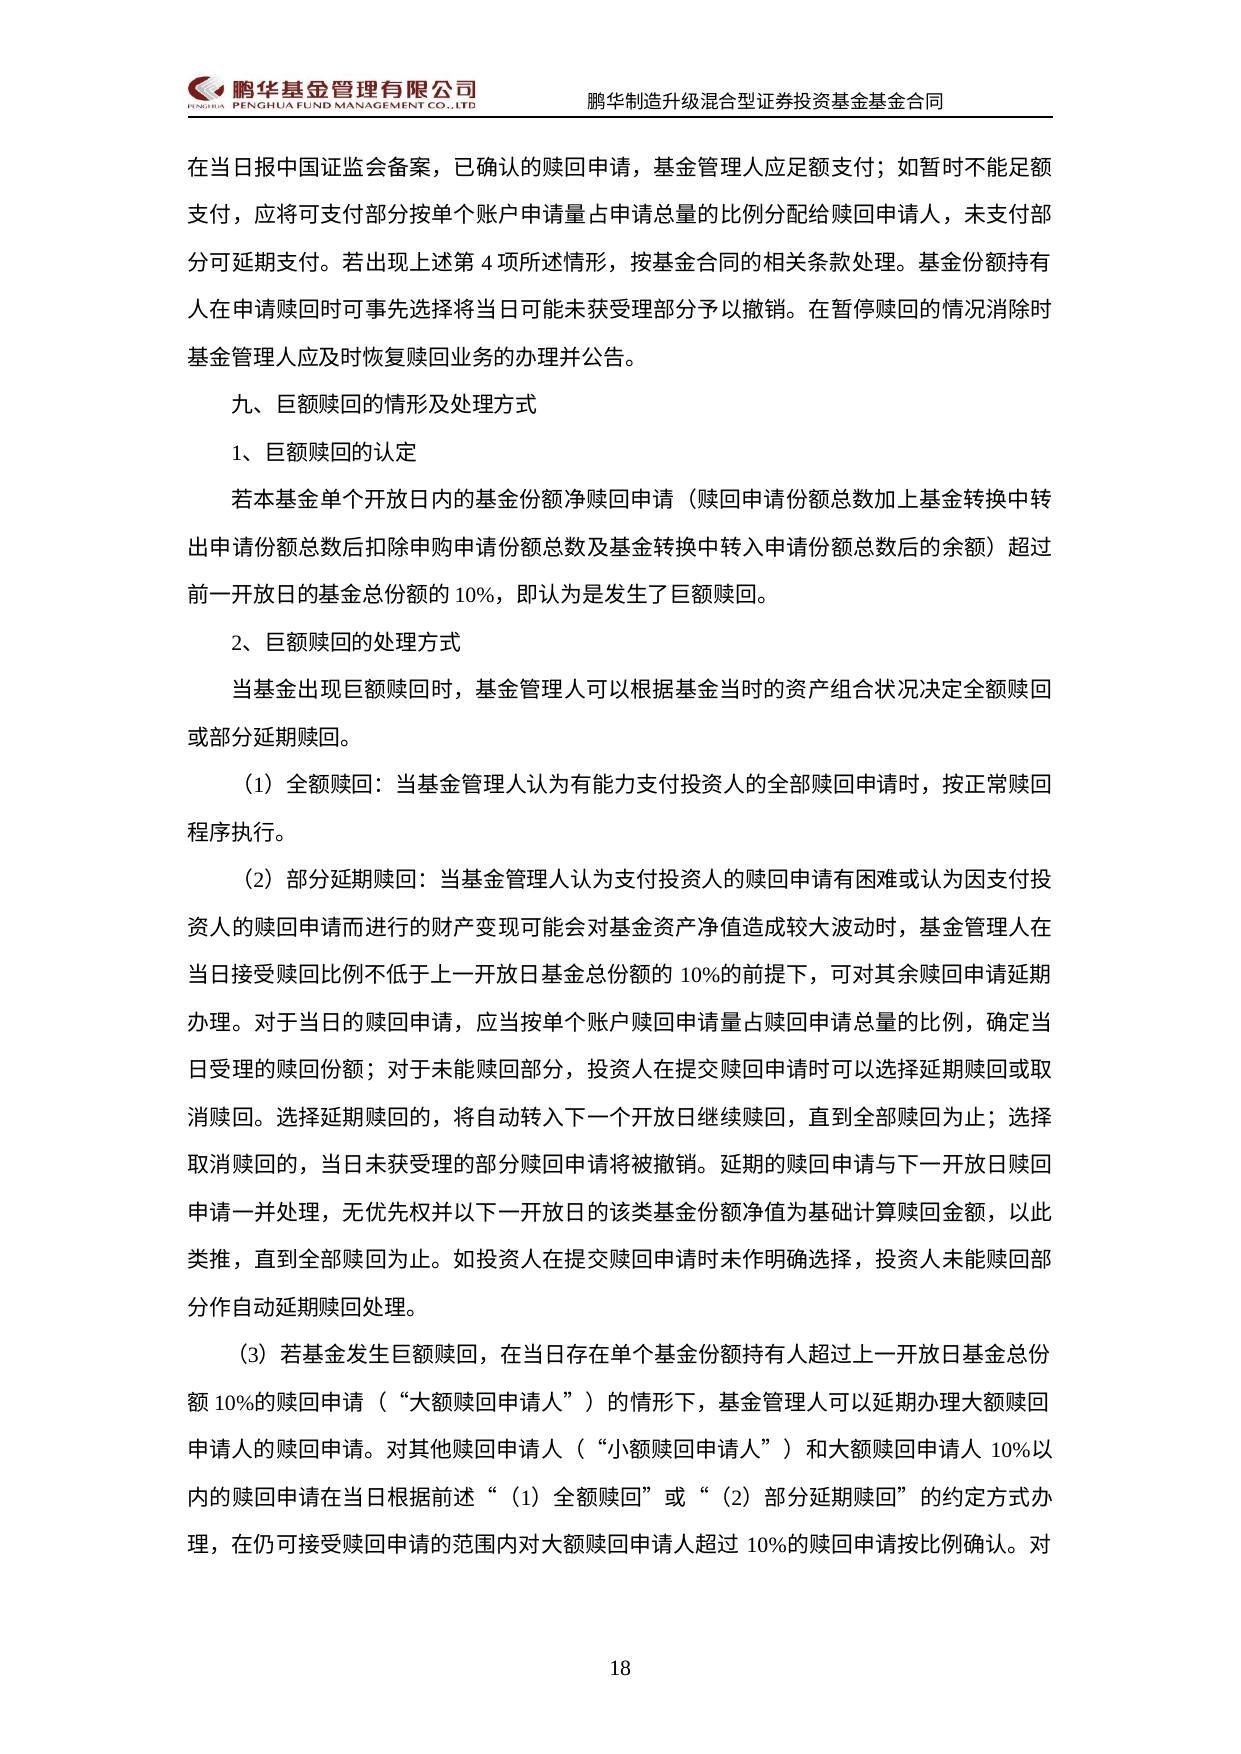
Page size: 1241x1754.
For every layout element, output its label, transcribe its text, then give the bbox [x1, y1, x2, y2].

text 当基金出现巨额赎回时，基金管理人可以根据基金当时的资产组合状况决定全额赎回或部分延期赎回。 [187, 672, 1053, 752]
text 九、巨额赎回的情形及处理方式 [187, 387, 1053, 419]
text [187, 150, 1053, 372]
text （2）部分延期赎回：当基金管理人认为支付投资人的赎回申请有困难或认为因支付投资人的赎回申请而进行的财产变现可能会对基金资产净值造成较大波动时，基金管理人在当日接受赎回比例不低于上一开放日基金总份额的10%的前提下，可对其余赎回申请延期办理。对于当日的赎回申请，应当按单个账户赎回申请量占赎回申请总量的比例，确定当日受理的赎回份额；对于未能赎回部分，投资人在提交赎回申请时可以选择延期赎回或取消赎回。选择延期赎回的，将自动转入下一个开放日继续赎回，直到全部赎回为止；选择取消赎回的，当日未获受理的部分赎回申请将被撤销。延期的赎回申请与下一开放日赎回申请一并处理，无优先权并以下一开放日的该类基金份额净值为基础计算赎回金额，以此类推，直到全部赎回为止。如投资人在提交赎回申请时未作明确选择，投资人未能赎回部分作自动延期赎回处理。 [187, 862, 1053, 1322]
picture [187, 73, 476, 109]
text （1）全额赎回：当基金管理人认为有能力支付投资人的全部赎回申请时，按正常赎回程序执行。 [187, 767, 1053, 847]
text 1、巨额赎回的认定 [187, 435, 1053, 467]
text 若本基金单个开放日内的基金份额净赎回申请（赎回申请份额总数加上基金转换中转出申请份额总数后扣除申购申请份额总数及基金转换中转入申请份额总数后的余额）超过前一开放日的基金总份额的10%，即认为是发生了巨额赎回。 [187, 482, 1053, 609]
text 2、巨额赎回的处理方式 [187, 625, 1053, 657]
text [187, 1337, 1053, 1559]
